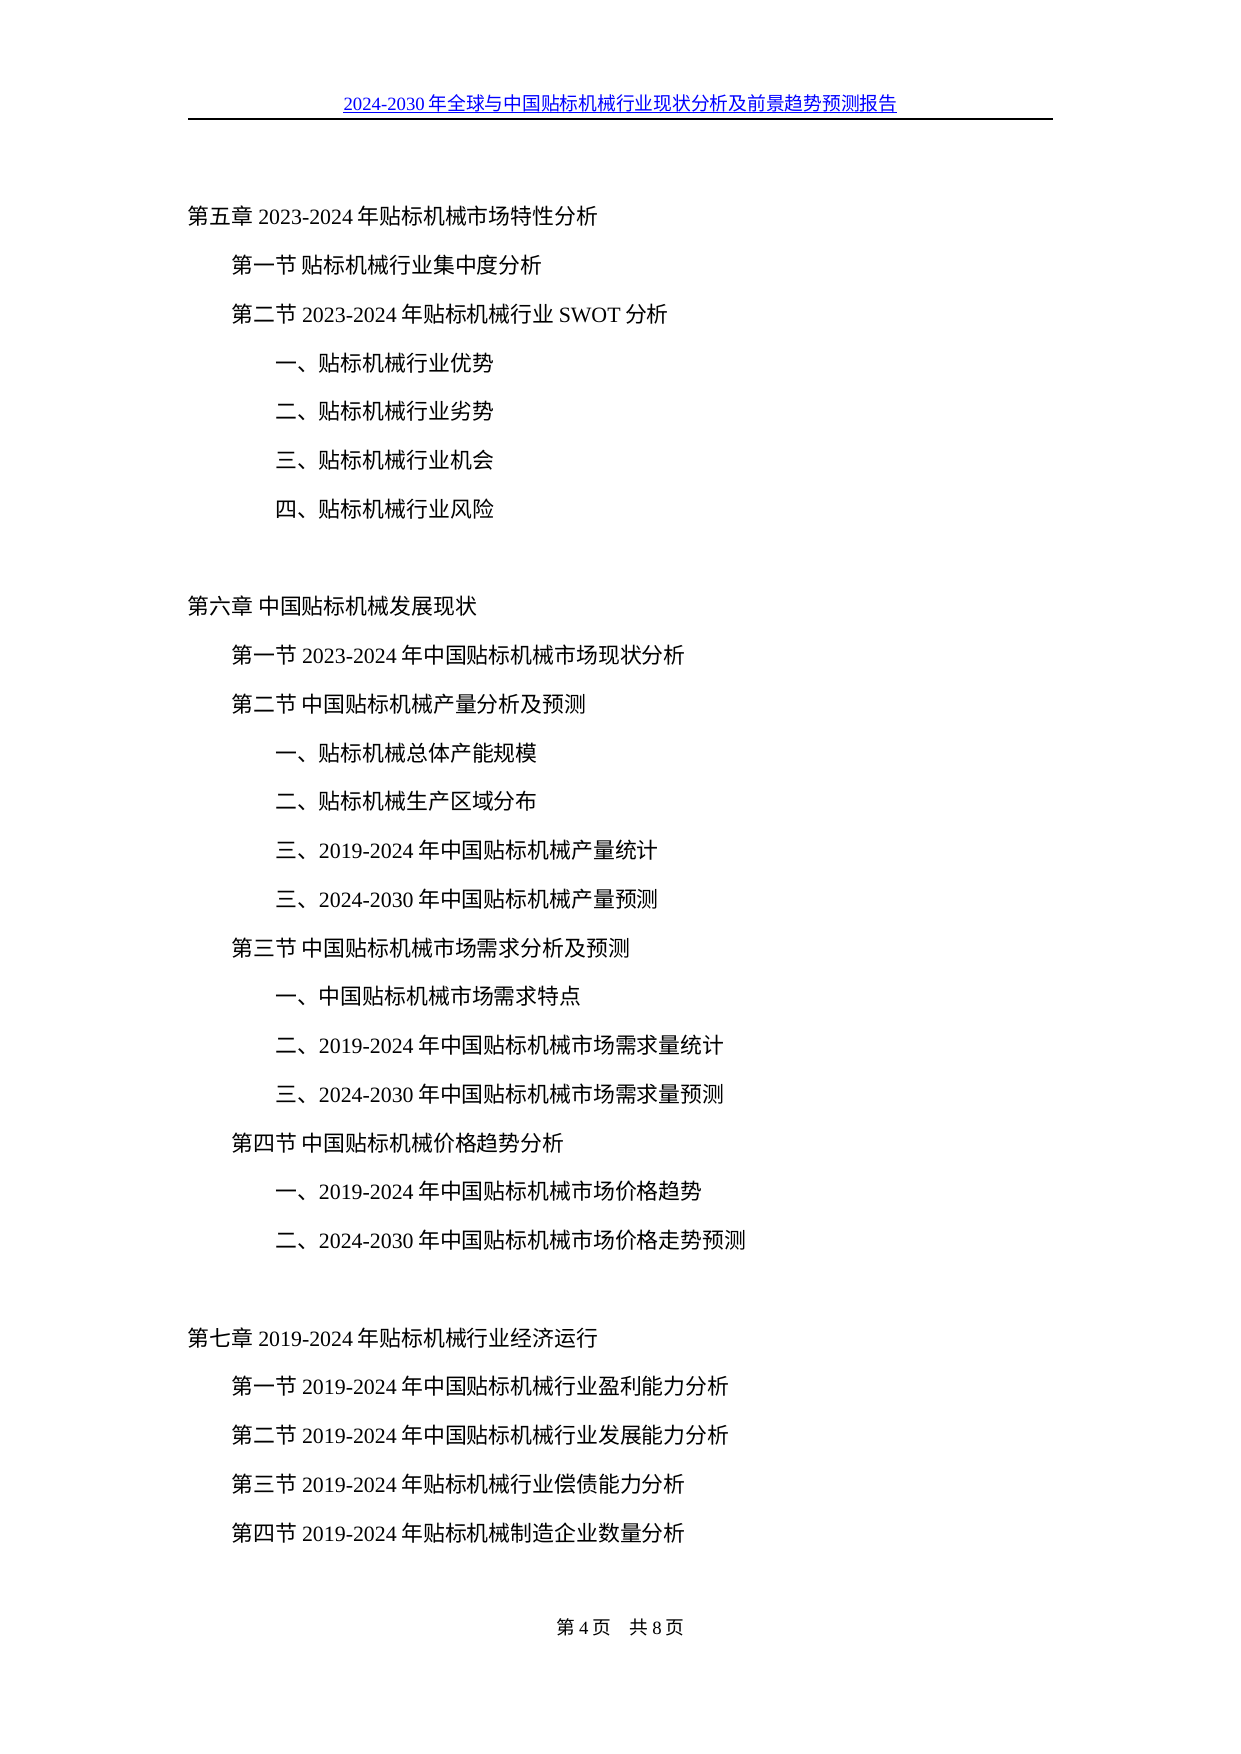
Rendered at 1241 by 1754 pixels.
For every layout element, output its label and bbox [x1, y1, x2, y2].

text [187, 150, 1053, 1548]
